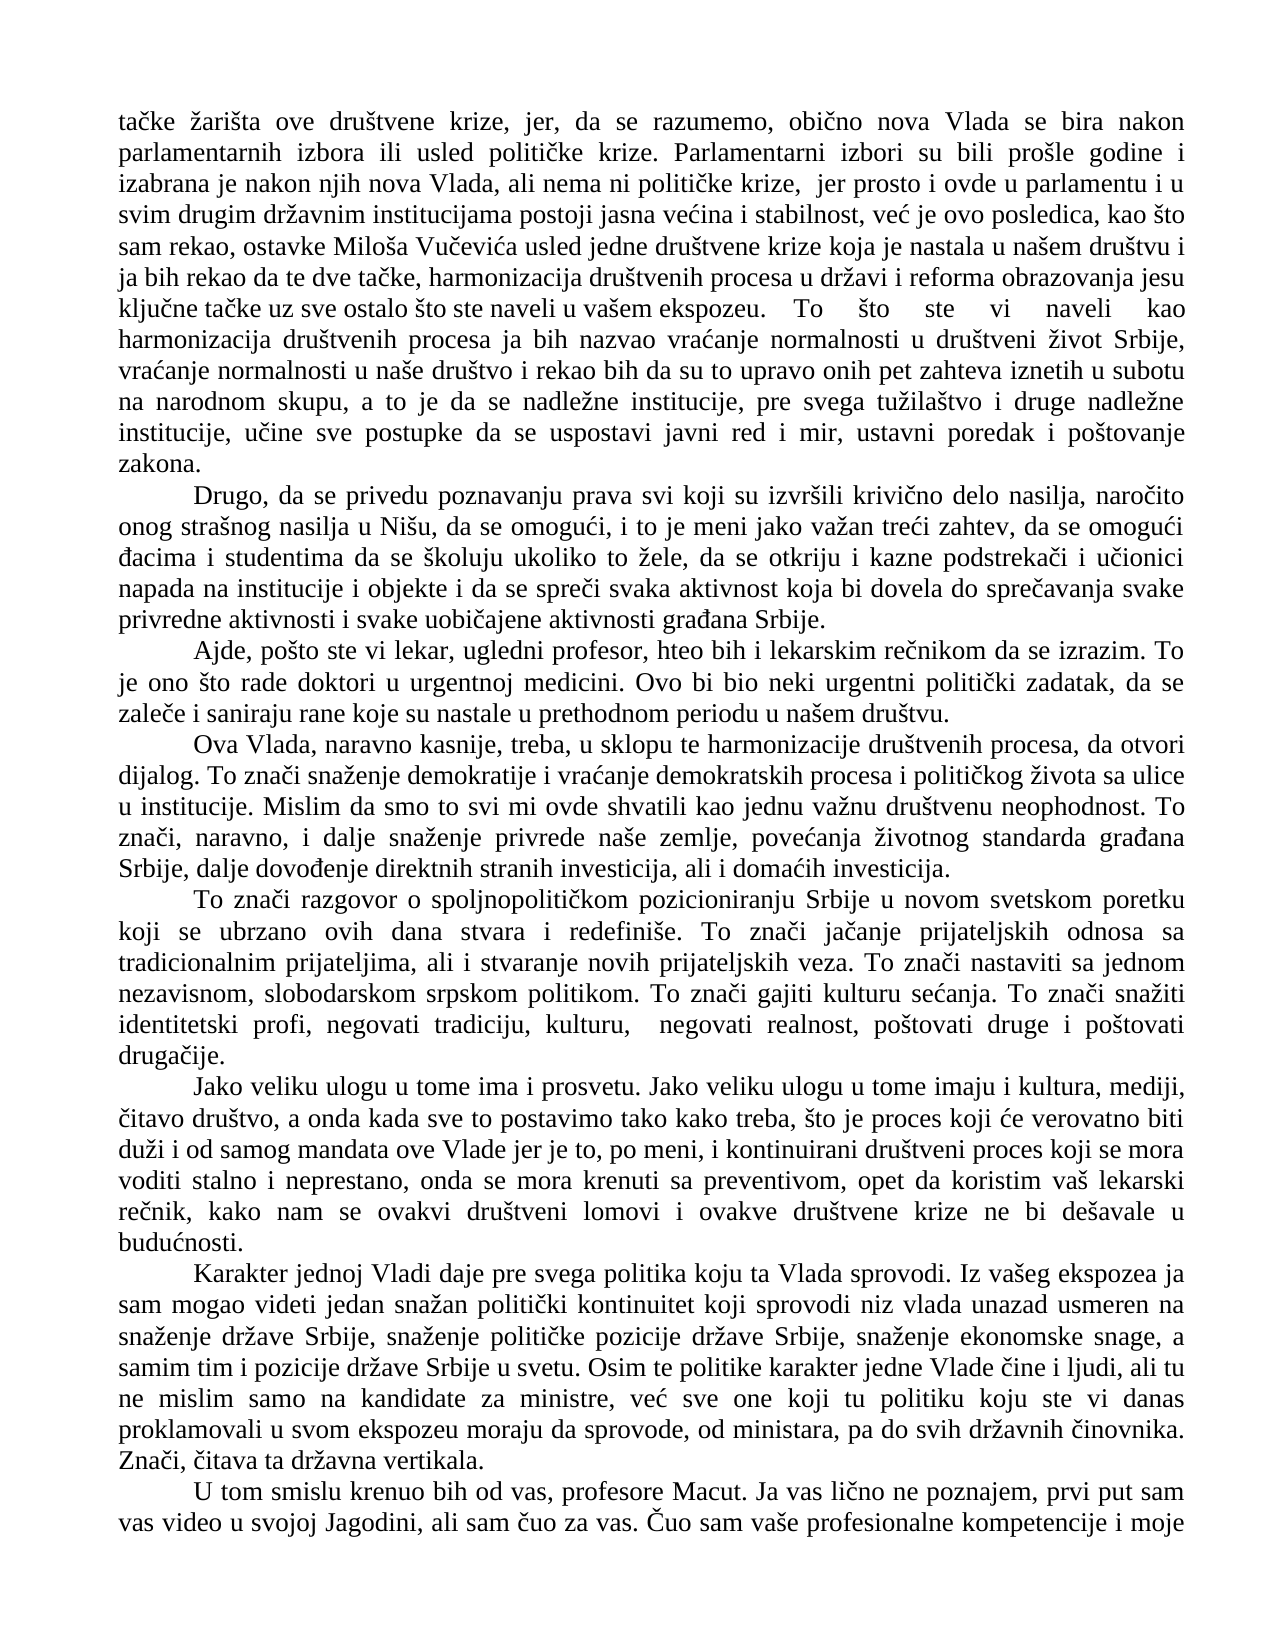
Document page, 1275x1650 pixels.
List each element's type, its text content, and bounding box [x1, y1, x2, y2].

text Karakter jednoj Vladi daje pre svega politika koju ta Vlada sprovodi. Iz vašeg ekspozea ja sam mogao videti jedan snažan politički kontinuitet koji sprovodi niz vlada unazad usmeren na snaženje države Srbije, snaženje političke pozicije države Srbije, snaženje ekonomske snage, a samim tim i pozicije države Srbije u svetu. Osim te politike karakter jedne Vlade čine i ljudi, ali tu ne mislim samo na kandidate za ministre, već sve one koji tu politiku koju ste vi danas proklamovali u svom ekspozeu moraju da sprovode, od ministara, pa do svih državnih činovnika. Znači, čitava ta državna vertikala. [118, 1257, 1186, 1475]
text Ova Vlada, naravno kasnije, treba, u sklopu te harmonizacije društvenih procesa, da otvori dijalog. To znači snaženje demokratije i vraćanje demokratskih procesa i političkog života sa ulice u institucije. Mislim da smo to svi mi ovde shvatili kao jednu važnu društvenu neophodnost. To znači, naravno, i dalje snaženje privrede naše zemlje, povećanja životnog standarda građana Srbije, dalje dovođenje direktnih stranih investicija, ali i domaćih investicija. [118, 728, 1186, 884]
text Drugo, da se privedu poznavanju prava svi koji su izvršili krivično delo nasilja, naročito onog strašnog nasilja u Nišu, da se omogući, i to je meni jako važan treći zahtev, da se omogući đacima i studentima da se školuju ukoliko to žele, da se otkriju i kazne podstrekači i učionici napada na institucije i objekte i da se spreči svaka aktivnost koja bi dovela do sprečavanja svake privredne aktivnosti i svake uobičajene aktivnosti građana Srbije. [118, 479, 1186, 634]
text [118, 1475, 1186, 1538]
text Jako veliku ulogu u tome ima i prosvetu. Jako veliku ulogu u tome imaju i kultura, mediji, čitavo društvo, a onda kada sve to postavimo tako kako treba, što je proces koji će verovatno biti duži i od samog mandata ove Vlade jer je to, po meni, i kontinuirani društveni proces koji se mora voditi stalno i neprestano, onda se mora krenuti sa preventivom, opet da koristim vaš lekarski rečnik, kako nam se ovakvi društveni lomovi i ovakve društvene krize ne bi dešavale u budućnosti. [118, 1071, 1186, 1257]
text Ajde, pošto ste vi lekar, ugledni profesor, hteo bih i lekarskim rečnikom da se izrazim. To je ono što rade doktori u urgentnoj medicini. Ovo bi bio neki urgentni politički zadatak, da se zaleče i saniraju rane koje su nastale u prethodnom periodu u našem društvu. [118, 634, 1186, 728]
text To znači razgovor o spoljnopolitičkom pozicioniranju Srbije u novom svetskom poretku koji se ubrzano ovih dana stvara i redefiniše. To znači jačanje prijateljskih odnosa sa tradicionalnim prijateljima, ali i stvaranje novih prijateljskih veza. To znači nastaviti sa jednom nezavisnom, slobodarskom srpskom politikom. To znači gajiti kulturu sećanja. To znači snažiti identitetski profi, negovati tradiciju, kulturu, negovati realnost, poštovati druge i poštovati drugačije. [118, 884, 1186, 1071]
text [118, 105, 1186, 479]
